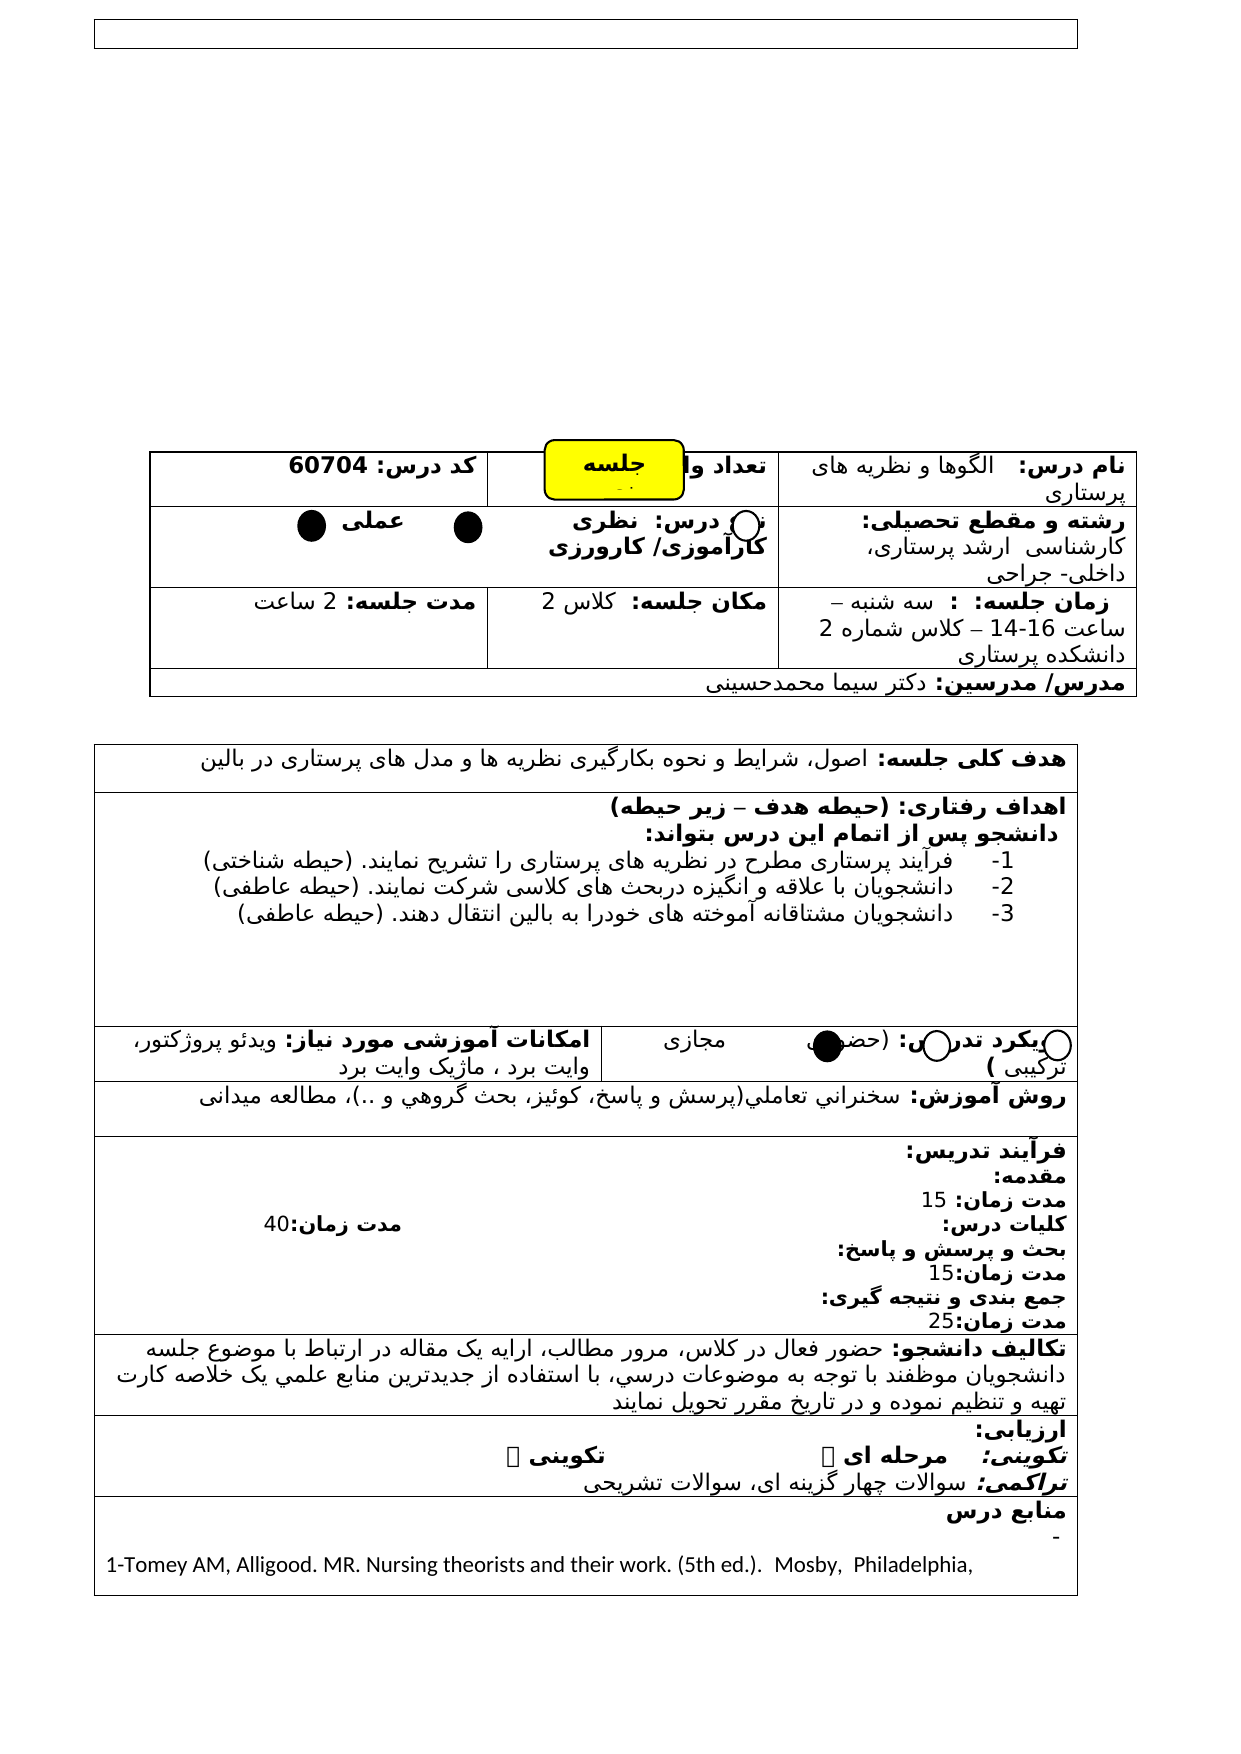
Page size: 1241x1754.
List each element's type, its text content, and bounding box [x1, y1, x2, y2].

table_cell زمان جلسه: : سه شنبه – ساعت 16-14 – کلاس شماره 2 دانشکده پرستاری [779, 588, 1136, 668]
table_cell امکانات آموزشی مورد نیاز: ویدئو پروژکتور، وایت برد ، ماژیک وایت برد [95, 1027, 601, 1081]
table_cell مدت جلسه: 2 ساعت [151, 588, 487, 668]
table_cell تکالیف دانشجو: حضور فعال در کلاس، مرور مطالب، ارایه یک مقاله در ارتباط با موضوع جلسه دانشجویان موظفند با توجه به موضوعات درسي، با استفاده از جدیدترین منابع علمي یک خلاصه كارت تهیه و تنظیم نموده و در تاریخ مقرر تحویل نمایند [95, 1335, 1077, 1415]
table_header تعداد واحد: 5/1 – 5/. [488, 453, 778, 506]
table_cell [95, 20, 1077, 48]
table_cell فرآیند تدریس: مقدمه: مدت زمان: 15 کلیات درس: مدت زمان:40 بحث و پرسش و پاسخ: مدت زمان:15 جمع بندی و نتیجه گیری: مدت زمان:25 [95, 1137, 1077, 1334]
table_cell مدرس/ مدرسین: دکتر سیما محمدحسینی [151, 669, 1136, 696]
table_cell ارزیابی: تکوینی: مرحله ای تکوینی تراکمی: سوالات چهار گزینه ای، سوالات تشریحی [95, 1416, 1077, 1496]
table_cell اهداف رفتاری: (حیطه هدف – زیر حیطه) دانشجو پس از اتمام این درس بتواند: فرآیند پرستاری مطرح در نظریه های پرستاری را تشریح نمایند. (حیطه شناختی) دانشجویان با علاقه و انگیزه دربحث های کلاسی شرکت نمایند. (حیطه عاطفی) دانشجویان مشتاقانه آموخته های خودرا به بالین انتقال دهند. (حیطه عاطفی) [95, 793, 1077, 1026]
table_header نام درس: الگوها و نظریه های پرستاری [779, 453, 1136, 506]
table_cell رویکرد تدریس: (حضوری مجازی ترکیبی ) [602, 1027, 1077, 1081]
table_cell روش آموزش: سخنراني تعاملي(پرسش و پاسخ، كوئیز، بحث گروهي و ..)، مطالعه میدانی [95, 1082, 1077, 1136]
table_header هدف کلی جلسه: اصول، شرایط و نحوه بکارگیری نظریه ها و مدل های پرستاری در بالین [95, 745, 1077, 792]
table_header کد درس: 60704 [151, 453, 487, 506]
table_cell رشته و مقطع تحصیلی: کارشناسی ارشد پرستاری، داخلی- جراحی [779, 507, 1136, 587]
table_cell مکان جلسه: کلاس 2 [488, 588, 778, 668]
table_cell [95, 1497, 1077, 1595]
table_cell نوع درس: نظری عملی کارآموزی/ کارورزی [151, 507, 778, 587]
